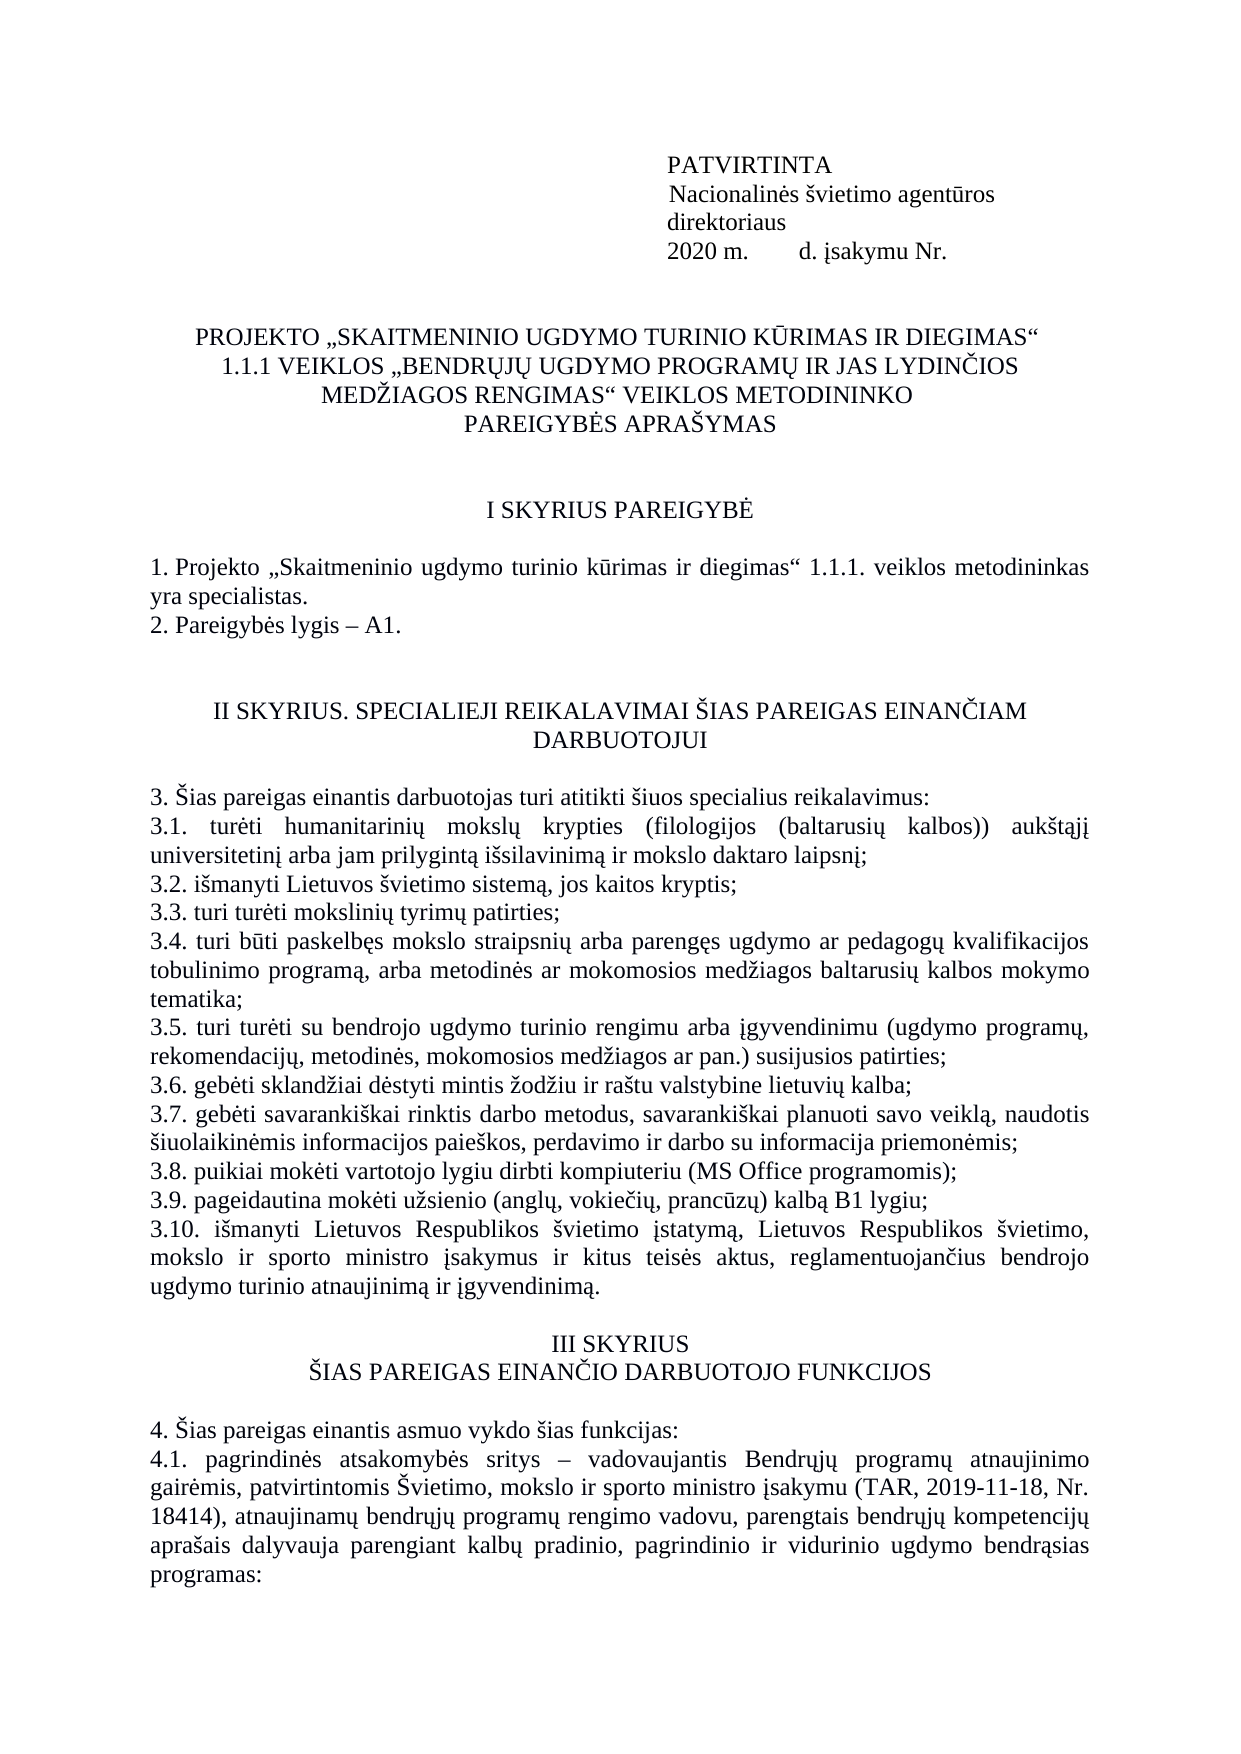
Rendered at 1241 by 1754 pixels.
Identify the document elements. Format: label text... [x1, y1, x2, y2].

text 4.1. pagrindinės atsakomybės sritys – vadovaujantis Bendrųjų programų atnaujinimo gairėmis, patvirtintomis Švietimo, mokslo ir sporto ministro įsakymu (TAR, 2019-11-18, Nr. 18414), atnaujinamų bendrųjų programų rengimo vadovu, parengtais bendrųjų kompetencijų aprašais dalyvauja parengiant kalbų pradinio, pagrindinio ir vidurinio ugdymo bendrąsias programas: [150, 1444, 1090, 1587]
text PROJEKTO „SKAITMENINIO UGDYMO TURINIO KŪRIMAS IR DIEGIMAS“ [150, 322, 1090, 351]
text 3.9. pageidautina mokėti užsienio (anglų, vokiečių, prancūzų) kalbą B1 lygiu; [150, 1185, 1090, 1214]
text I SKYRIUS PAREIGYBĖ [150, 495, 1090, 524]
text 3.10. išmanyti Lietuvos Respublikos švietimo įstatymą, Lietuvos Respublikos švietimo, mokslo ir sporto ministro įsakymus ir kitus teisės aktus, reglamentuojančius bendrojo ugdymo turinio atnaujinimą ir įgyvendinimą. [150, 1214, 1090, 1300]
text 3.5. turi turėti su bendrojo ugdymo turinio rengimu arba įgyvendinimu (ugdymo programų, rekomendacijų, metodinės, mokomosios medžiagos ar pan.) susijusios patirties; [150, 1012, 1090, 1070]
text 3. Šias pareigas einantis darbuotojas turi atitikti šiuos specialius reikalavimus: [150, 782, 1090, 811]
text II SKYRIUS. SPECIALIEJI REIKALAVIMAI ŠIAS PAREIGAS EINANČIAM DARBUOTOJUI [150, 696, 1090, 754]
text III SKYRIUS [150, 1329, 1090, 1357]
text 3.7. gebėti savarankiškai rinktis darbo metodus, savarankiškai planuoti savo veiklą, naudotis šiuolaikinėmis informacijos paieškos, perdavimo ir darbo su informacija priemonėmis; [150, 1099, 1090, 1156]
text 3.6. gebėti sklandžiai dėstyti mintis žodžiu ir raštu valstybine lietuvių kalba; [150, 1070, 1090, 1099]
text PATVIRTINTA [555, 150, 1090, 179]
text ŠIAS PAREIGAS EINANČIO DARBUOTOJO FUNKCIJOS [150, 1357, 1090, 1386]
text 2. Pareigybės lygis – A1. [150, 610, 1090, 639]
text 3.4. turi būti paskelbęs mokslo straipsnių arba parengęs ugdymo ar pedagogų kvalifikacijos tobulinimo programą, arba metodinės ar mokomosios medžiagos baltarusių kalbos mokymo tematika; [150, 926, 1090, 1012]
text 1. Projekto „Skaitmeninio ugdymo turinio kūrimas ir diegimas“ 1.1.1. veiklos metodininkas yra specialistas. [150, 552, 1090, 610]
text 1.1.1 VEIKLOS „BENDRŲJŲ UGDYMO PROGRAMŲ IR JAS LYDINČIOS MEDŽIAGOS RENGIMAS“ VEIKLOS METODININKO PAREIGYBĖS APRAŠYMAS [150, 351, 1090, 437]
text 2020 m. d. įsakymu Nr. [555, 236, 1090, 265]
text 3.2. išmanyti Lietuvos švietimo sistemą, jos kaitos kryptis; [150, 869, 1090, 897]
text 3.1. turėti humanitarinių mokslų krypties (filologijos (baltarusių kalbos)) aukštąjį universitetinį arba jam prilygintą išsilavinimą ir mokslo daktaro laipsnį; [150, 811, 1090, 869]
text 3.8. puikiai mokėti vartotojo lygiu dirbti kompiuteriu (MS Office programomis); [150, 1156, 1090, 1185]
text Nacionalinės švietimo agentūros direktoriaus [667, 179, 1090, 236]
text 4. Šias pareigas einantis asmuo vykdo šias funkcijas: [150, 1415, 1090, 1444]
text 3.3. turi turėti mokslinių tyrimų patirties; [150, 897, 1090, 926]
